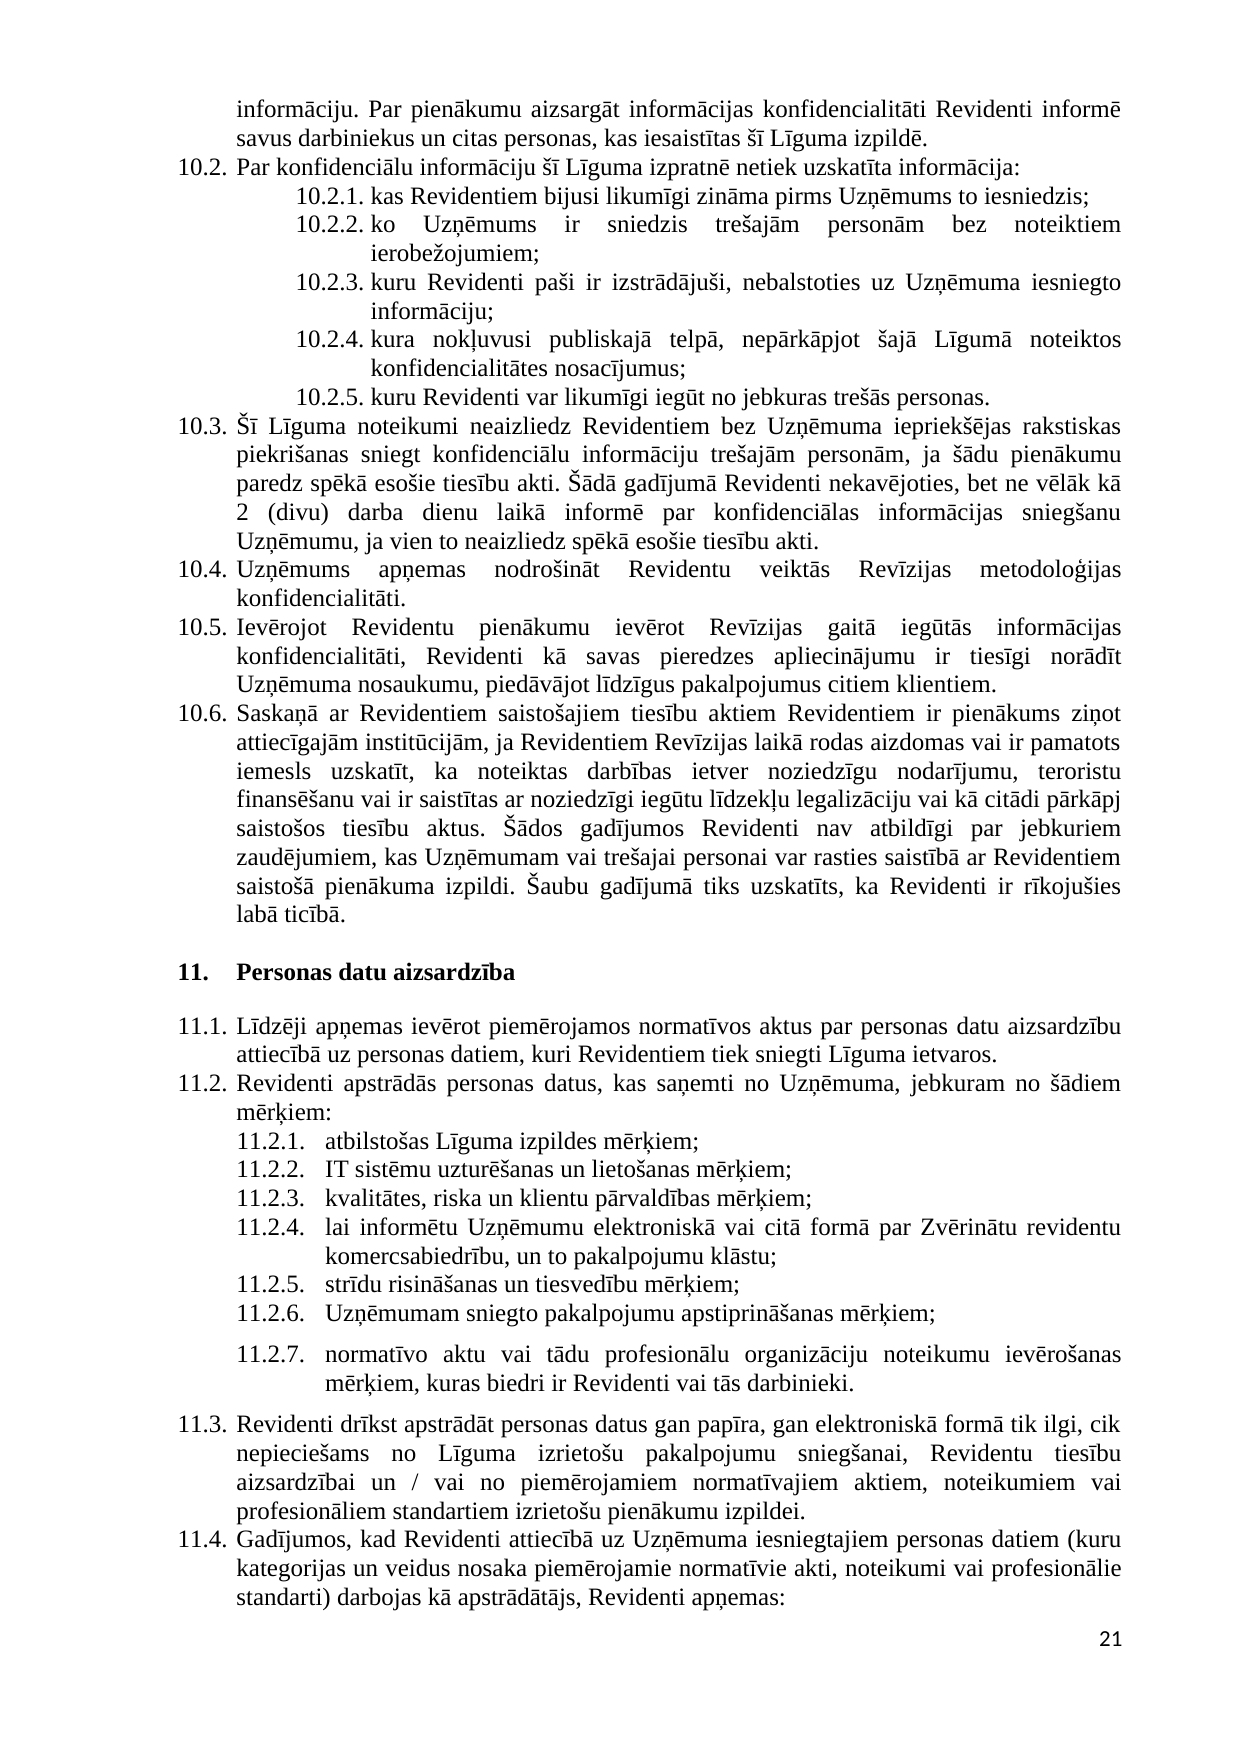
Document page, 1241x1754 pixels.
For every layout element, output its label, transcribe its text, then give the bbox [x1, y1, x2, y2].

list Ievērojot Revidentu pienākumu ievērot Revīzijas gaitā iegūtās informācijas konfidencialitāti, Revidenti kā savas pieredzes apliecinājumu ir tiesīgi norādīt Uzņēmuma nosaukumu, piedāvājot līdzīgus pakalpojumus citiem klientiem. [177, 612, 1122, 698]
list lai informētu Uzņēmumu elektroniskā vai citā formā par Zvērinātu revidentu komercsabiedrību, un to pakalpojumu klāstu; [236, 1212, 1122, 1269]
list Revidenti drīkst apstrādāt personas datus gan papīra, gan elektroniskā formā tik ilgi, cik nepieciešams no Līguma izrietošu pakalpojumu sniegšanai, Revidentu tiesību aizsardzībai un / vai no piemērojamiem normatīvajiem aktiem, noteikumiem vai profesionāliem standartiem izrietošu pienākumu izpildei. [177, 1409, 1122, 1524]
list ko Uzņēmums ir sniedzis trešajām personām bez noteiktiem ierobežojumiem; [295, 209, 1122, 267]
list normatīvo aktu vai tādu profesionālu organizāciju noteikumu ievērošanas mērķiem, kuras biedri ir Revidenti vai tās darbinieki. [236, 1339, 1122, 1397]
list kas Revidentiem bijusi likumīgi zināma pirms Uzņēmums to iesniedzis; [295, 181, 1122, 209]
list Uzņēmumam sniegto pakalpojumu apstiprināšanas mērķiem; [236, 1298, 1122, 1327]
list Saskaņā ar Revidentiem saistošajiem tiesību aktiem Revidentiem ir pienākums ziņot attiecīgajām institūcijām, ja Revidentiem Revīzijas laikā rodas aizdomas vai ir pamatots iemesls uzskatīt, ka noteiktas darbības ietver noziedzīgu nodarījumu, teroristu finansēšanu vai ir saistītas ar noziedzīgi iegūtu līdzekļu legalizāciju vai kā citādi pārkāpj saistošos tiesību aktus. Šādos gadījumos Revidenti nav atbildīgi par jebkuriem zaudējumiem, kas Uzņēmumam vai trešajai personai var rasties saistībā ar Revidentiem saistošā pienākuma izpildi. Šaubu gadījumā tiks uzskatīts, ka Revidenti ir rīkojušies labā ticībā. [177, 698, 1122, 928]
list kuru Revidenti paši ir izstrādājuši, nebalstoties uz Uzņēmuma iesniegto informāciju; [295, 267, 1122, 324]
list kura nokļuvusi publiskajā telpā, nepārkāpjot šajā Līgumā noteiktos konfidencialitātes nosacījumus; [295, 324, 1122, 382]
list Gadījumos, kad Revidenti attiecībā uz Uzņēmuma iesniegtajiem personas datiem (kuru kategorijas un veidus nosaka piemērojamie normatīvie akti, noteikumi vai profesionālie standarti) darbojas kā apstrādātājs, Revidenti apņemas: [177, 1524, 1122, 1611]
list Šī Līguma noteikumi neaizliedz Revidentiem bez Uzņēmuma iepriekšējas rakstiskas piekrišanas sniegt konfidenciālu informāciju trešajām personām, ja šādu pienākumu paredz spēkā esošie tiesību akti. Šādā gadījumā Revidenti nekavējoties, bet ne vēlāk kā 2 (divu) darba dienu laikā informē par konfidenciālas informācijas sniegšanu Uzņēmumu, ja vien to neaizliedz spēkā esošie tiesību akti. [177, 411, 1122, 554]
list IT sistēmu uzturēšanas un lietošanas mērķiem; [236, 1154, 1122, 1183]
list strīdu risināšanas un tiesvedību mērķiem; [236, 1269, 1122, 1298]
list atbilstošas Līguma izpildes mērķiem; [236, 1126, 1122, 1154]
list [177, 94, 1122, 152]
list Personas datu aizsardzība [177, 957, 1122, 986]
list Uzņēmums apņemas nodrošināt Revidentu veiktās Revīzijas metodoloģijas konfidencialitāti. [177, 554, 1122, 612]
list kuru Revidenti var likumīgi iegūt no jebkuras trešās personas. [295, 382, 1122, 411]
list Par konfidenciālu informāciju šī Līguma izpratnē netiek uzskatīta informācija: [177, 152, 1122, 181]
list Revidenti apstrādās personas datus, kas saņemti no Uzņēmuma, jebkuram no šādiem mērķiem: [177, 1068, 1122, 1126]
list Līdzēji apņemas ievērot piemērojamos normatīvos aktus par personas datu aizsardzību attiecībā uz personas datiem, kuri Revidentiem tiek sniegti Līguma ietvaros. [177, 1011, 1122, 1068]
list kvalitātes, riska un klientu pārvaldības mērķiem; [236, 1183, 1122, 1212]
